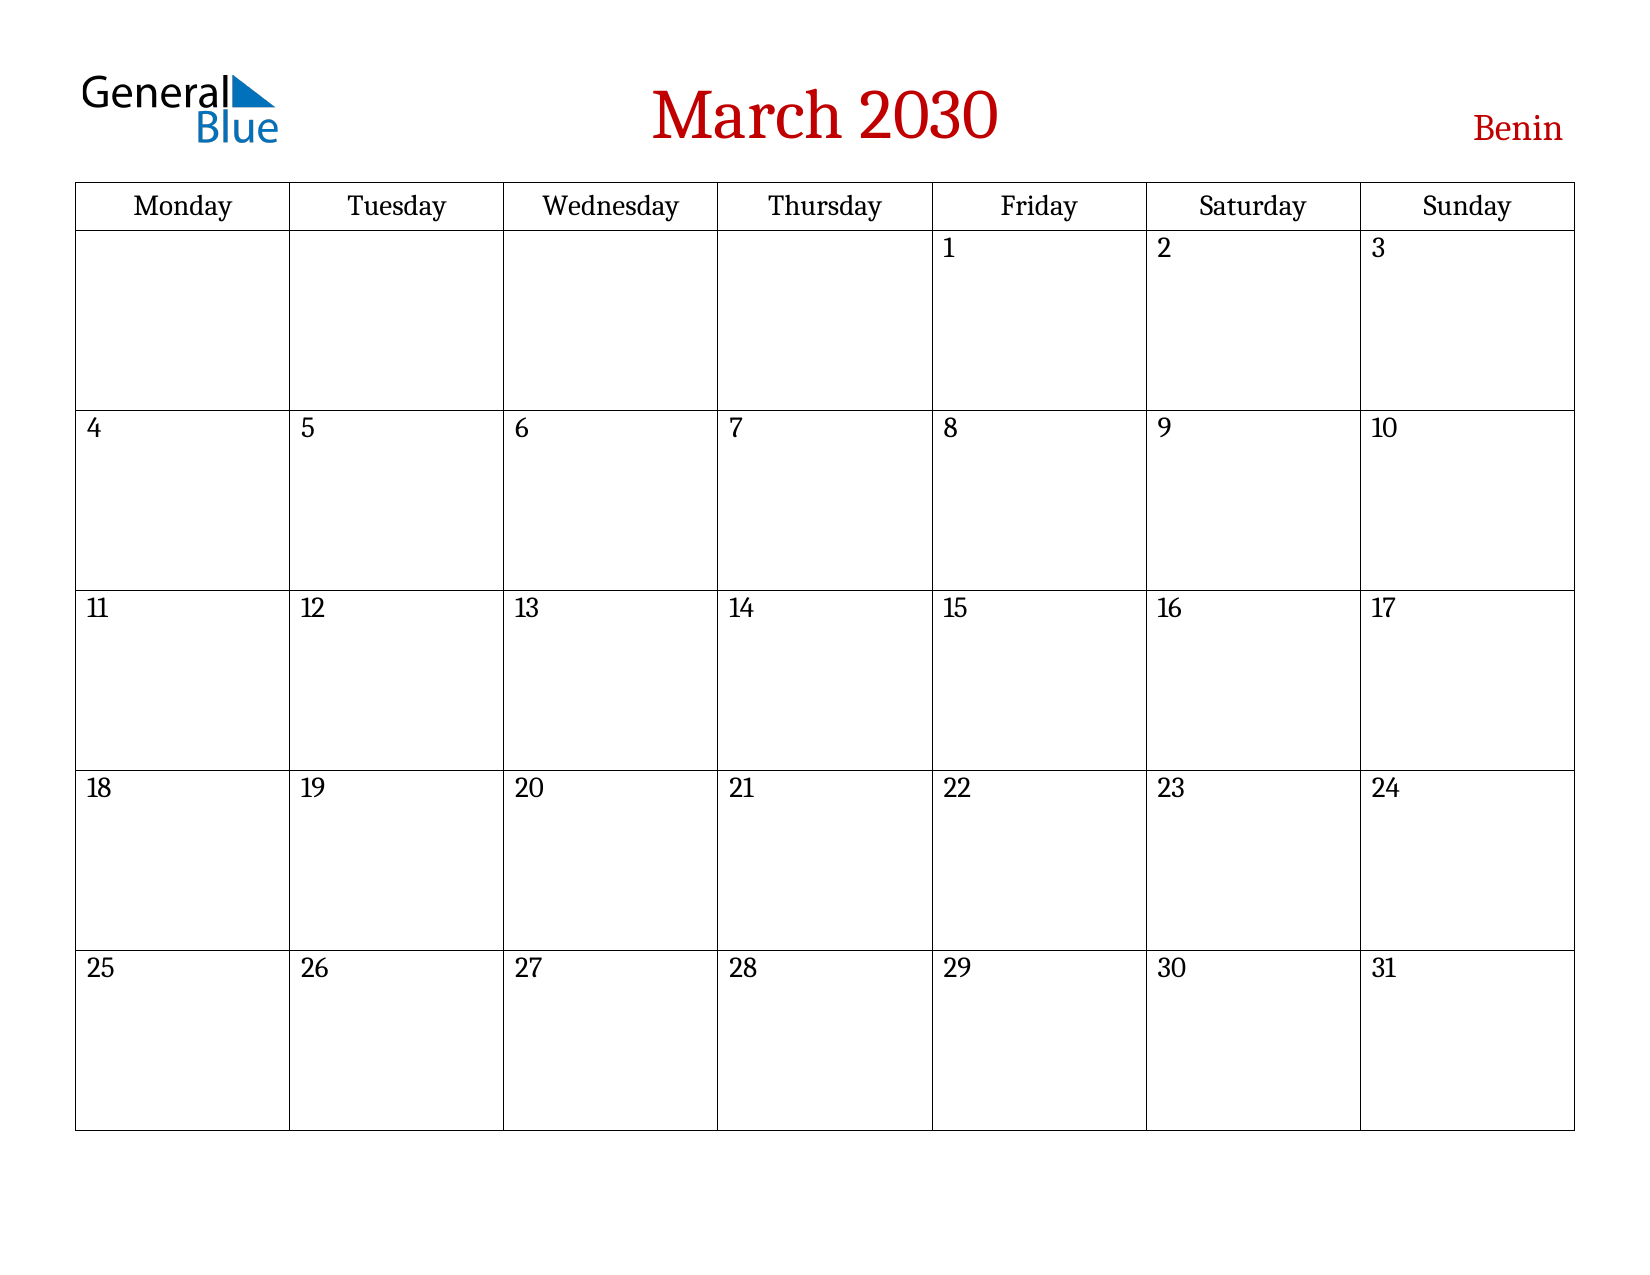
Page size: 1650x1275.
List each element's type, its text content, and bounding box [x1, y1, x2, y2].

table_cell 10 [1361, 411, 1574, 444]
table_cell [504, 625, 717, 770]
table_cell [1361, 805, 1574, 950]
table_cell [933, 625, 1146, 770]
table_cell [933, 265, 1146, 410]
table_cell 24 [1361, 771, 1574, 805]
table_cell Wednesday [504, 183, 717, 230]
table_cell 18 [76, 771, 289, 805]
table_cell 28 [718, 951, 932, 985]
table_cell [76, 805, 289, 950]
table_cell 29 [933, 951, 1146, 985]
table_cell 25 [76, 951, 289, 985]
table_cell Tuesday [290, 183, 503, 230]
table_cell 1 [933, 231, 1146, 264]
picture [82, 75, 278, 143]
table_cell 23 [1147, 771, 1360, 805]
table_cell 5 [290, 411, 503, 444]
table_cell 22 [933, 771, 1146, 805]
table_cell 9 [1147, 411, 1360, 444]
table_cell [718, 805, 932, 950]
table_cell 2 [1147, 231, 1360, 264]
table_cell [290, 231, 503, 264]
table_cell 30 [1147, 951, 1360, 985]
table_cell Thursday [718, 183, 932, 230]
table_cell [290, 985, 503, 1130]
table_cell 13 [504, 591, 717, 625]
table_cell [1361, 265, 1574, 410]
table_cell [504, 231, 717, 264]
table_cell Sunday [1361, 183, 1574, 230]
table_cell [718, 265, 932, 410]
table_cell [290, 265, 503, 410]
table_cell 19 [290, 771, 503, 805]
table_cell [718, 231, 932, 264]
table_cell 6 [504, 411, 717, 444]
table_cell [933, 445, 1146, 590]
table_cell 15 [933, 591, 1146, 625]
table_cell [504, 985, 717, 1130]
table_cell [718, 985, 932, 1130]
table_cell [504, 805, 717, 950]
table_cell 4 [76, 411, 289, 444]
table_cell 20 [504, 771, 717, 805]
table_cell 14 [718, 591, 932, 625]
table_cell [933, 805, 1146, 950]
table_cell 12 [290, 591, 503, 625]
table_cell 27 [504, 951, 717, 985]
table_cell [504, 445, 717, 590]
table_cell [933, 985, 1146, 1130]
table_cell [1147, 445, 1360, 590]
table_cell 8 [933, 411, 1146, 444]
table_cell [718, 625, 932, 770]
table_cell [1361, 625, 1574, 770]
table_cell Monday [76, 183, 289, 230]
table_cell 7 [718, 411, 932, 444]
table_cell Friday [933, 183, 1146, 230]
table_cell [1147, 805, 1360, 950]
table_header Benin [1146, 75, 1574, 182]
table_header March 2030 [504, 75, 1146, 182]
table_cell [1147, 985, 1360, 1130]
table_cell 16 [1147, 591, 1360, 625]
table_cell [1147, 625, 1360, 770]
table_header [76, 75, 503, 182]
table_cell 17 [1361, 591, 1574, 625]
table_cell 11 [76, 591, 289, 625]
table_cell Saturday [1147, 183, 1360, 230]
table_cell [76, 231, 289, 264]
table_cell [76, 985, 289, 1130]
table_cell 31 [1361, 951, 1574, 985]
table_cell [1361, 445, 1574, 590]
table_cell [504, 265, 717, 410]
table_cell [1361, 985, 1574, 1130]
table_cell [76, 625, 289, 770]
table_cell 3 [1361, 231, 1574, 264]
table_cell [1147, 265, 1360, 410]
table_cell 26 [290, 951, 503, 985]
table_cell [290, 805, 503, 950]
table_cell [76, 265, 289, 410]
table_cell [76, 445, 289, 590]
table_cell [718, 445, 932, 590]
table_cell [290, 625, 503, 770]
table_cell 21 [718, 771, 932, 805]
table_cell [290, 445, 503, 590]
